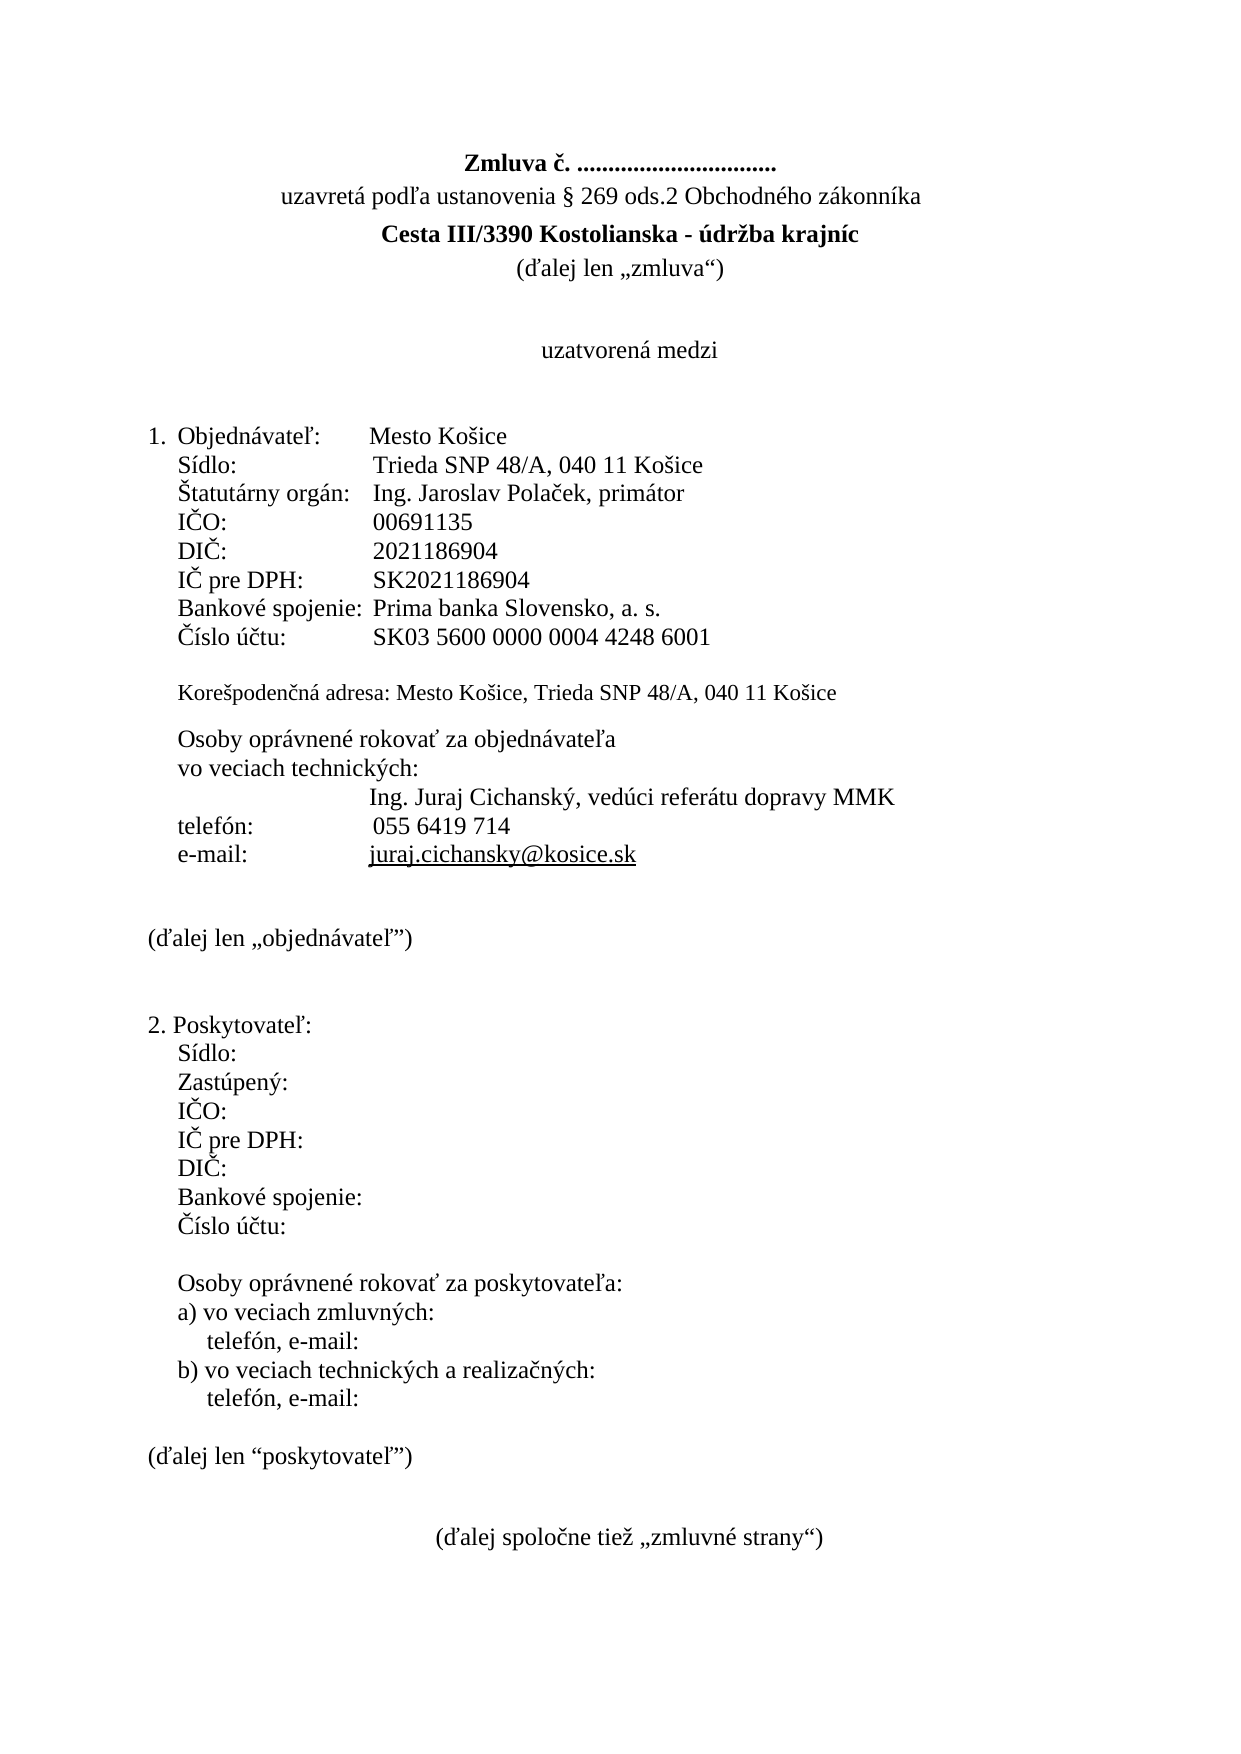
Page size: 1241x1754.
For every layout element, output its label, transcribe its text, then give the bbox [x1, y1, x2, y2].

text Číslo účtu: SK03 5600 0000 0004 4248 6001 [148, 622, 1033, 651]
text DIČ: [177, 1153, 1093, 1182]
text Zastúpený: [177, 1067, 1093, 1096]
text Bankové spojenie: [177, 1182, 1093, 1211]
text (ďalej len „zmluva“) [148, 253, 1093, 282]
text Sídlo: [177, 1038, 1093, 1067]
text 1. Objednávateľ: Mesto Košice [148, 421, 1033, 450]
text Osoby oprávnené rokovať za objednávateľa [177, 724, 1093, 753]
text Štatutárny orgán: Ing. Jaroslav Polaček, primátor [148, 478, 1033, 507]
text IČ pre DPH: [177, 1125, 1093, 1153]
text Osoby oprávnené rokovať za poskytovateľa: [177, 1268, 1093, 1297]
text Číslo účtu: [177, 1211, 1093, 1240]
text (ďalej spoločne tiež „zmluvné strany“) [166, 1522, 1093, 1551]
text Bankové spojenie: Prima banka Slovensko, a. s. [148, 593, 1033, 622]
text e-mail: juraj.cichansky@kosice.sk [177, 839, 1093, 868]
text 2. Poskytovateľ: [148, 1010, 1093, 1038]
subtitle uzatvorená medzi [166, 335, 1093, 363]
text Zmluva č. ................................ [148, 148, 1093, 176]
text a) vo veciach zmluvných: [177, 1297, 1093, 1326]
text (ďalej len “poskytovateľ”) [148, 1441, 1093, 1470]
text DIČ: 2021186904 [148, 536, 1033, 565]
text telefón, e-mail: [207, 1383, 1093, 1412]
text telefón: 055 6419 714 [177, 811, 1093, 839]
text telefón, e-mail: [207, 1326, 1093, 1355]
text b) vo veciach technických a realizačných: [177, 1355, 1093, 1383]
text IČO: 00691135 [148, 507, 1033, 536]
text IČ pre DPH: SK2021186904 [148, 565, 1033, 593]
text vo veciach technických: [177, 753, 1093, 782]
text (ďalej len „objednávateľ”) [148, 923, 1093, 952]
text uzavretá podľa ustanovenia § 269 ods.2 Obchodného zákonníka [281, 181, 1093, 210]
list Cesta III/3390 Kostolianska - údržba krajníc [148, 219, 1093, 248]
text IČO: [177, 1096, 1093, 1125]
text Sídlo: Trieda SNP 48/A, 040 11 Košice [148, 450, 1033, 478]
text Ing. Juraj Cichanský, vedúci referátu dopravy MMK [177, 782, 1093, 811]
text Korešpodenčná adresa: Mesto Košice, Trieda SNP 48/A, 040 11 Košice [148, 679, 1033, 705]
